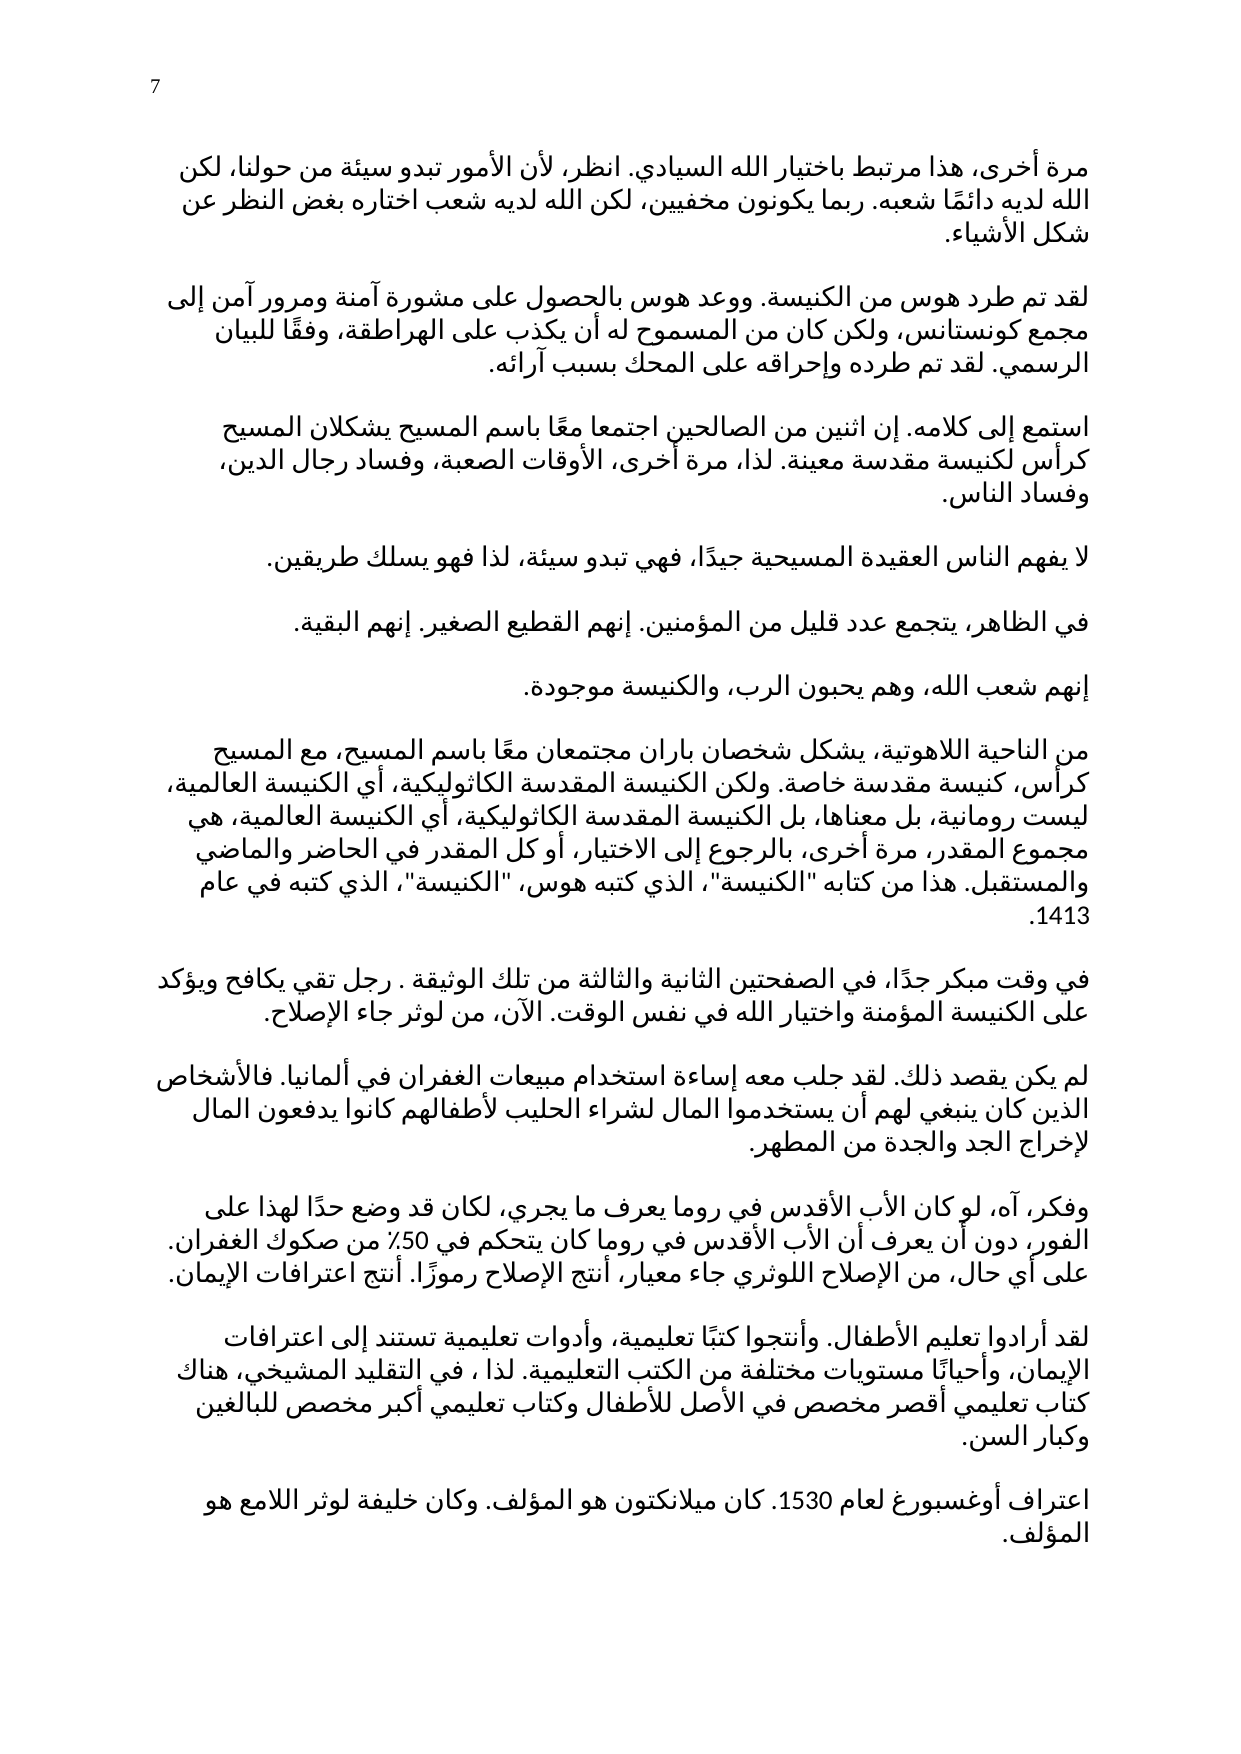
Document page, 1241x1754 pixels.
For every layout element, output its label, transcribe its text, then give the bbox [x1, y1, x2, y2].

text اعتراف أوغسبورغ لعام 1530. كان ميلانكتون هو المؤلف. وكان خليفة لوثر اللامع هو المؤلف. [150, 1483, 1090, 1549]
text من الناحية اللاهوتية، يشكل شخصان باران مجتمعان معًا باسم المسيح، مع المسيح كرأس، كنيسة مقدسة خاصة. ولكن الكنيسة المقدسة الكاثوليكية، أي الكنيسة العالمية، ليست رومانية، بل معناها، بل الكنيسة المقدسة الكاثوليكية، أي الكنيسة العالمية، هي مجموع المقدر، مرة أخرى، بالرجوع إلى الاختيار، أو كل المقدر في الحاضر والماضي والمستقبل. هذا من كتابه "الكنيسة"، الذي كتبه هوس، "الكنيسة"، الذي كتبه في عام 1413. [150, 733, 1090, 931]
text إنهم شعب الله، وهم يحبون الرب، والكنيسة موجودة. [150, 669, 1090, 702]
text لم يكن يقصد ذلك. لقد جلب معه إساءة استخدام مبيعات الغفران في ألمانيا. فالأشخاص الذين كان ينبغي لهم أن يستخدموا المال لشراء الحليب لأطفالهم كانوا يدفعون المال لإخراج الجد والجدة من المطهر. [150, 1059, 1090, 1159]
text في الظاهر، يتجمع عدد قليل من المؤمنين. إنهم القطيع الصغير. إنهم البقية. [150, 605, 1090, 638]
text لا يفهم الناس العقيدة المسيحية جيدًا، فهي تبدو سيئة، لذا فهو يسلك طريقين. [150, 541, 1090, 574]
text لقد أرادوا تعليم الأطفال. وأنتجوا كتبًا تعليمية، وأدوات تعليمية تستند إلى اعترافات الإيمان، وأحيانًا مستويات مختلفة من الكتب التعليمية. لذا ، في التقليد المشيخي، هناك كتاب تعليمي أقصر مخصص في الأصل للأطفال وكتاب تعليمي أكبر مخصص للبالغين وكبار السن. [150, 1320, 1090, 1452]
text مرة أخرى، هذا مرتبط باختيار الله السيادي. انظر، لأن الأمور تبدو سيئة من حولنا، لكن الله لديه دائمًا شعبه. ربما يكونون مخفيين، لكن الله لديه شعب اختاره بغض النظر عن شكل الأشياء. [150, 150, 1090, 249]
text في وقت مبكر جدًا، في الصفحتين الثانية والثالثة من تلك الوثيقة . رجل تقي يكافح ويؤكد على الكنيسة المؤمنة واختيار الله في نفس الوقت. الآن، من لوثر جاء الإصلاح. [150, 962, 1090, 1028]
text وفكر، آه، لو كان الأب الأقدس في روما يعرف ما يجري، لكان قد وضع حدًا لهذا على الفور، دون أن يعرف أن الأب الأقدس في روما كان يتحكم في 50٪ من صكوك الغفران. على أي حال، من الإصلاح اللوثري جاء معيار، أنتج الإصلاح رموزًا. أنتج اعترافات الإيمان. [150, 1190, 1090, 1289]
text لقد تم طرد هوس من الكنيسة. ووعد هوس بالحصول على مشورة آمنة ومرور آمن إلى مجمع كونستانس، ولكن كان من المسموح له أن يكذب على الهراطقة، وفقًا للبيان الرسمي. لقد تم طرده وإحراقه على المحك بسبب آرائه. [150, 280, 1090, 379]
text استمع إلى كلامه. إن اثنين من الصالحين اجتمعا معًا باسم المسيح يشكلان المسيح كرأس لكنيسة مقدسة معينة. لذا، مرة أخرى، الأوقات الصعبة، وفساد رجال الدين، وفساد الناس. [150, 410, 1090, 509]
